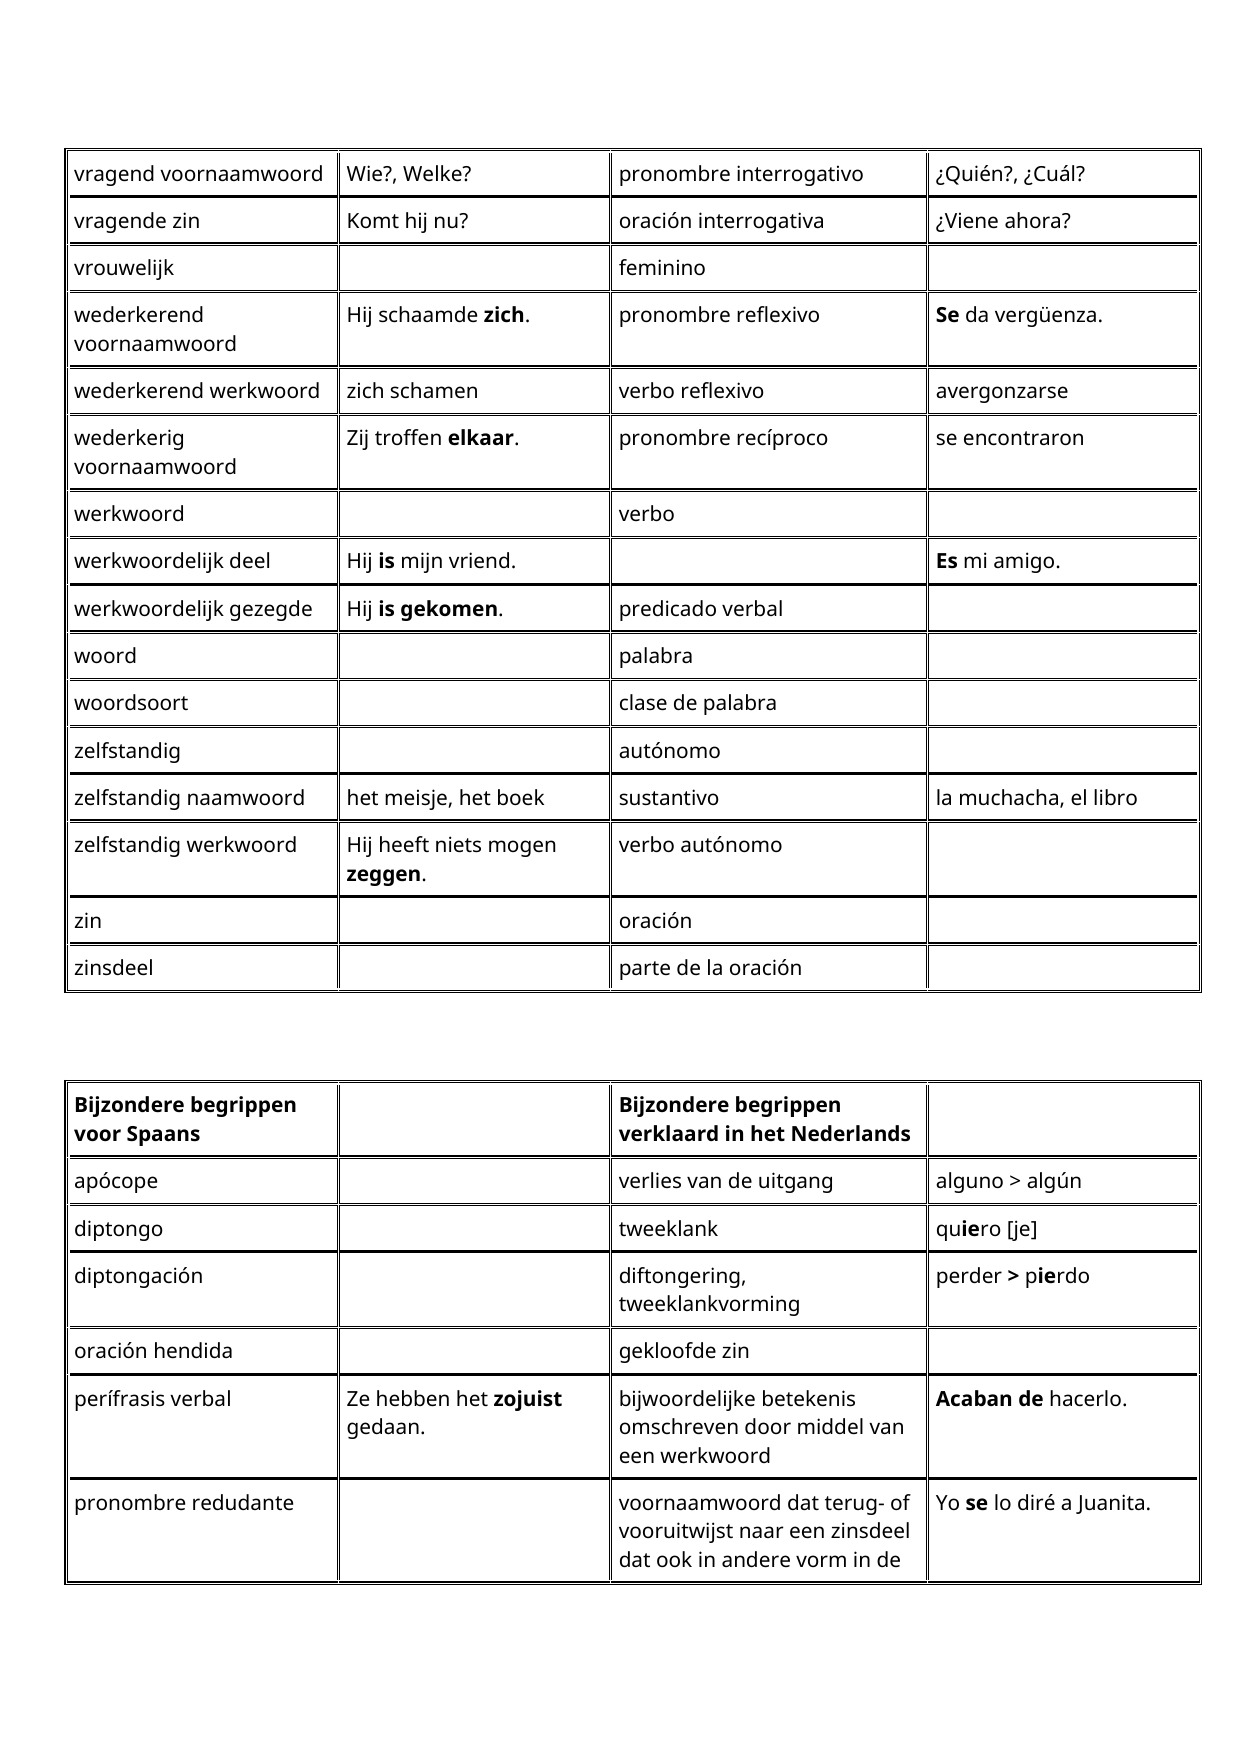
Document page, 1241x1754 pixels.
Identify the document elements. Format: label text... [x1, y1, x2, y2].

table_cell [340, 1206, 609, 1250]
table_cell zinsdeel [68, 942, 338, 989]
table_cell Hij schaamde zich. [340, 293, 609, 365]
table_cell oración hendida [66, 1326, 338, 1373]
table_cell perder > pierdo [929, 1250, 1199, 1326]
table_cell se encontraron [929, 413, 1199, 488]
table_cell Se da vergüenza. [929, 290, 1199, 365]
table_cell predicado verbal [612, 586, 926, 630]
table_header [928, 1083, 1199, 1155]
table_header Bijzondere begrippen verklaard in het Nederlands [611, 1083, 928, 1155]
table_cell [928, 725, 1200, 772]
table_cell Wie?, Welke? [339, 151, 611, 195]
table_cell avergonzarse [929, 365, 1199, 412]
table_cell werkwoordelijk deel [66, 536, 338, 583]
table_cell zelfstandig werkwoord [68, 819, 337, 895]
table_cell zelfstandig naamwoord [68, 772, 337, 819]
table_cell oración [612, 898, 926, 942]
table_cell Es mi amigo. [928, 536, 1200, 583]
table_cell [928, 1326, 1200, 1373]
table_cell wederkerend voornaamwoord [68, 290, 337, 365]
table_cell Ze hebben het zojuist gedaan. [340, 1376, 609, 1477]
table_cell alguno > algún [929, 1155, 1199, 1203]
table_cell [339, 1480, 611, 1581]
table_cell perífrasis verbal [66, 1373, 337, 1477]
table_cell werkwoordelijk gezegde [66, 583, 337, 630]
table_cell autónomo [612, 728, 926, 772]
table_cell zelfstandig [66, 725, 338, 772]
table_cell zich schamen [340, 369, 609, 412]
table_cell [340, 1159, 609, 1203]
table_cell [929, 583, 1200, 630]
table_cell apócope [68, 1155, 337, 1203]
table_cell [929, 678, 1199, 725]
table_cell bijwoordelijke betekenis omschreven door middel van een werkwoord [612, 1376, 926, 1477]
table_cell [340, 681, 609, 725]
table_cell vragende zin [68, 195, 337, 242]
table_cell [340, 634, 609, 677]
table_cell parte de la oración [611, 946, 928, 989]
table_cell woord [68, 630, 337, 677]
table_cell vragend voornaamwoord [68, 151, 338, 195]
table_cell [929, 819, 1199, 895]
table_cell Hij heeft niets mogen zeggen. [340, 823, 609, 895]
table_cell Hij is mijn vriend. [340, 539, 609, 583]
table_cell ¿Viene ahora? [929, 195, 1199, 242]
table_cell pronombre recíproco [612, 416, 926, 488]
table_cell wederkerend werkwoord [68, 365, 337, 412]
table_cell pronombre redudante [68, 1477, 338, 1581]
table_cell [929, 895, 1199, 942]
table_cell Acaban de hacerlo. [929, 1373, 1200, 1477]
table_cell oración interrogativa [612, 198, 926, 242]
table_cell [339, 946, 611, 989]
table_cell palabra [612, 634, 926, 677]
table_cell Komt hij nu? [340, 198, 609, 242]
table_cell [928, 1477, 1199, 1581]
table_cell zin [68, 895, 337, 942]
table_cell verbo [612, 492, 926, 536]
table_header Bijzondere begrippen voor Spaans [68, 1083, 338, 1155]
table_cell la muchacha, el libro [929, 772, 1199, 819]
table_cell vrouwelijk [68, 242, 337, 289]
table_cell [929, 242, 1199, 289]
table_cell woordsoort [68, 678, 337, 725]
table_cell diftongering, tweeklankvorming [612, 1253, 926, 1326]
table_cell verbo reflexivo [612, 369, 926, 412]
table_cell ¿Quién?, ¿Cuál? [928, 151, 1199, 195]
table_cell feminino [612, 246, 926, 289]
table_cell quiero [je] [928, 1203, 1200, 1250]
table_cell diptongo [66, 1203, 338, 1250]
table_cell [340, 1329, 609, 1373]
table_cell het meisje, het boek [340, 775, 609, 819]
table_cell diptongación [68, 1250, 337, 1326]
table_cell [612, 539, 926, 583]
table_cell pronombre reflexivo [612, 293, 926, 365]
table_header [339, 1083, 611, 1155]
table_cell verbo autónomo [612, 823, 926, 895]
table_cell [340, 1253, 609, 1326]
table_cell [340, 492, 609, 536]
table_cell Zij troffen elkaar. [340, 416, 609, 488]
table_cell [340, 246, 609, 289]
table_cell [611, 1480, 928, 1581]
table_cell [928, 942, 1199, 989]
table_cell [929, 488, 1199, 536]
table_cell [340, 898, 609, 942]
table_cell sustantivo [612, 775, 926, 819]
table_cell clase de palabra [612, 681, 926, 725]
table_cell Hij is gekomen. [340, 586, 609, 630]
table_cell [929, 630, 1199, 677]
table_cell wederkerig voornaamwoord [68, 413, 337, 488]
table_cell pronombre interrogativo [611, 151, 928, 195]
table_cell werkwoord [68, 488, 337, 536]
table_cell gekloofde zin [612, 1329, 926, 1373]
table_cell tweeklank [612, 1206, 926, 1250]
table_cell verlies van de uitgang [612, 1159, 926, 1203]
table_cell [340, 728, 609, 772]
